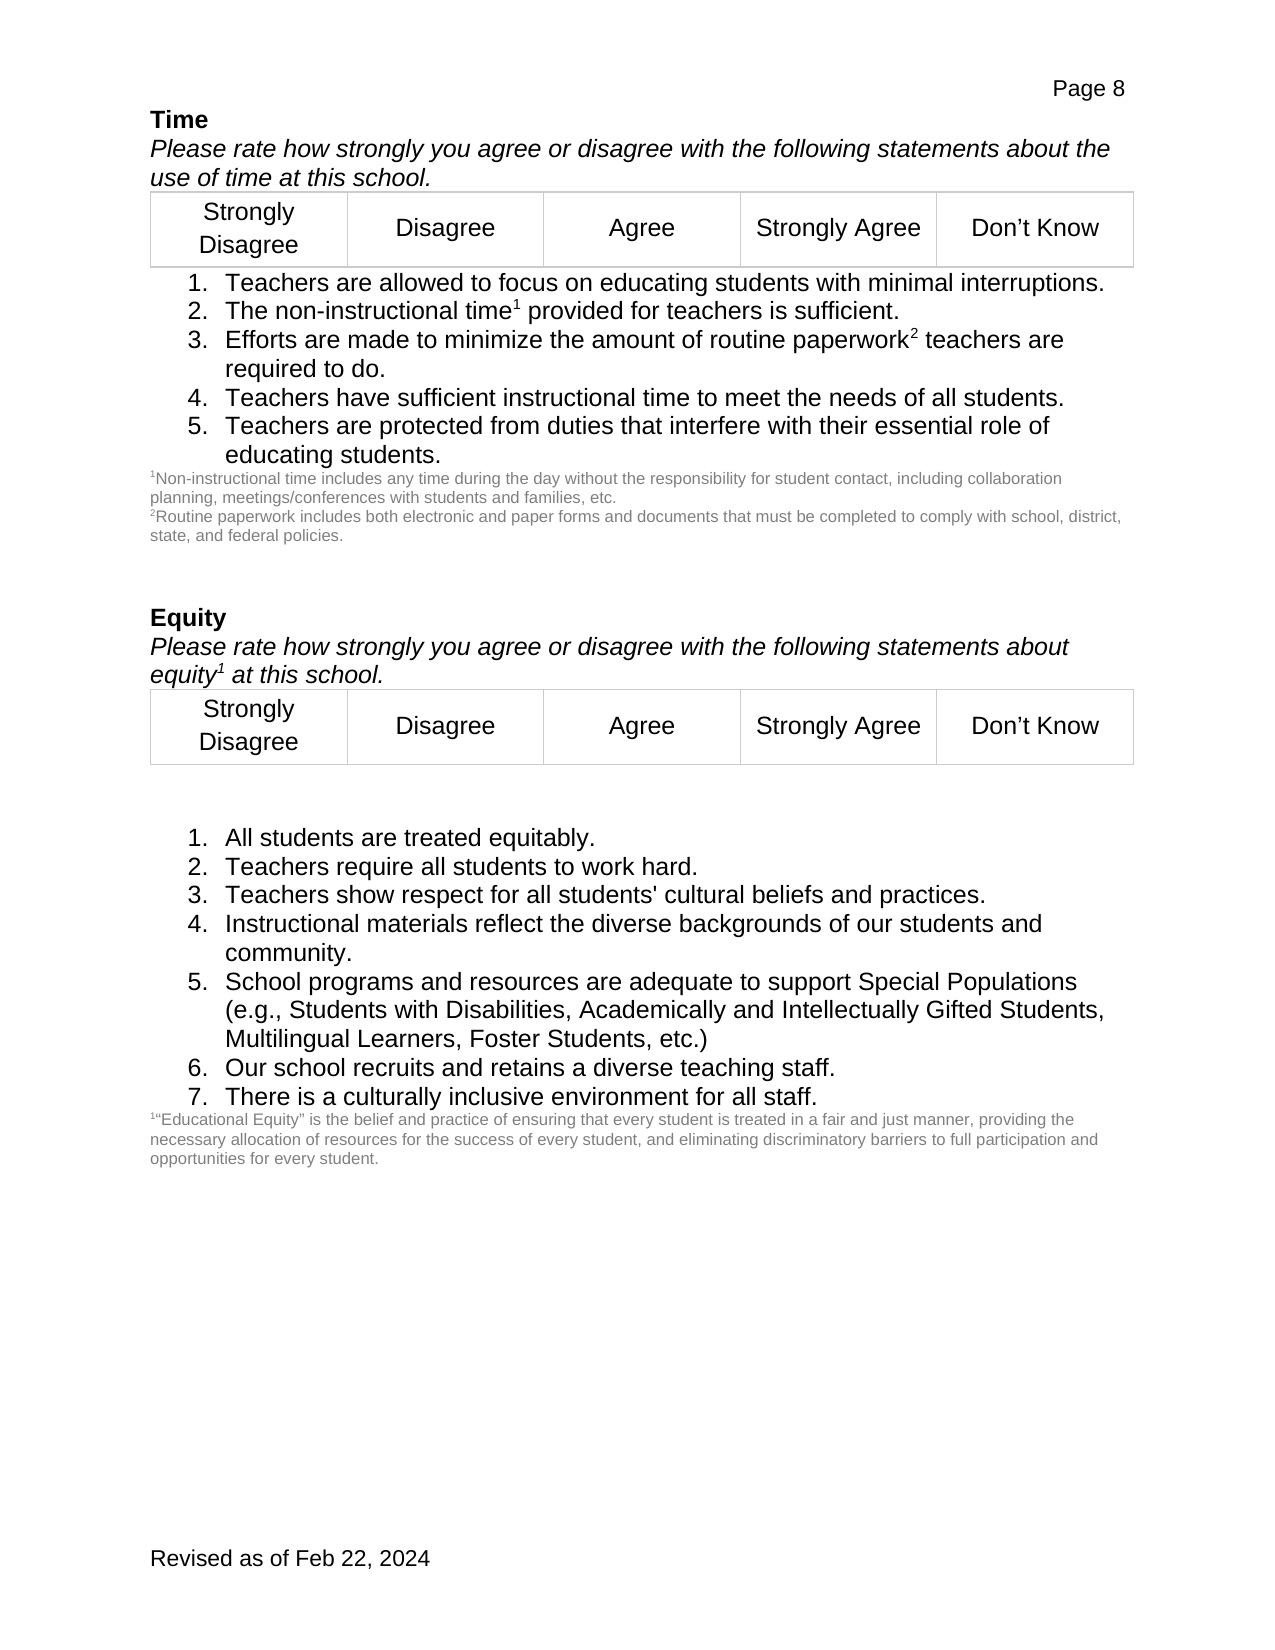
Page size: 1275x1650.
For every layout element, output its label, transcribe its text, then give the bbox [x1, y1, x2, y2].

text 1“Educational Equity” is the belief and practice of ensuring that every student is treated in a fair and just manner, providing the necessary allocation of resources for the success of every student, and eliminating discriminatory barriers to full participation and opportunities for every student. [150, 1110, 1125, 1168]
list The non-instructional time1 provided for teachers is sufficient. [187, 296, 1125, 325]
table_header Don’t Know [937, 690, 1133, 764]
list Teachers have sufficient instructional time to meet the needs of all students. [187, 382, 1125, 411]
table_header Don’t Know [937, 193, 1133, 266]
list Teachers require all students to work hard. [187, 851, 1125, 880]
table_header Disagree [348, 690, 543, 764]
table_header Strongly Disagree [151, 690, 347, 764]
table_header Agree [544, 193, 740, 266]
list Instructional materials reflect the diverse backgrounds of our students and community. [187, 909, 1125, 966]
text 2Routine paperwork includes both electronic and paper forms and documents that must be completed to comply with school, district, state, and federal policies. [150, 507, 1125, 545]
table_header Agree [544, 690, 740, 764]
table_header Strongly Agree [741, 690, 936, 764]
list Teachers are protected from duties that interfere with their essential role of educating students. [187, 411, 1125, 469]
text Time [150, 105, 1125, 134]
text Equity [150, 603, 1125, 632]
list Our school recruits and retains a diverse teaching staff. [187, 1053, 1125, 1081]
table_header Disagree [348, 193, 543, 266]
text Please rate how strongly you agree or disagree with the following statements about the use of time at this school. [150, 134, 1125, 191]
list Efforts are made to minimize the amount of routine paperwork2 teachers are required to do. [187, 325, 1125, 382]
list All students are treated equitably. [187, 823, 1125, 851]
list Teachers show respect for all students' cultural beliefs and practices. [187, 880, 1125, 909]
table_header Strongly Disagree [151, 193, 347, 266]
list School programs and resources are adequate to support Special Populations (e.g., Students with Disabilities, Academically and Intellectually Gifted Students, Multilingual Learners, Foster Students, etc.) [187, 966, 1125, 1053]
text 1Non-instructional time includes any time during the day without the responsibility for student contact, including collaboration planning, meetings/conferences with students and families, etc. [150, 469, 1125, 507]
table_header Strongly Agree [741, 193, 936, 266]
list There is a culturally inclusive environment for all staff. [187, 1081, 1125, 1110]
list Teachers are allowed to focus on educating students with minimal interruptions. [187, 268, 1125, 296]
text Please rate how strongly you agree or disagree with the following statements about equity1 at this school. [150, 632, 1125, 689]
